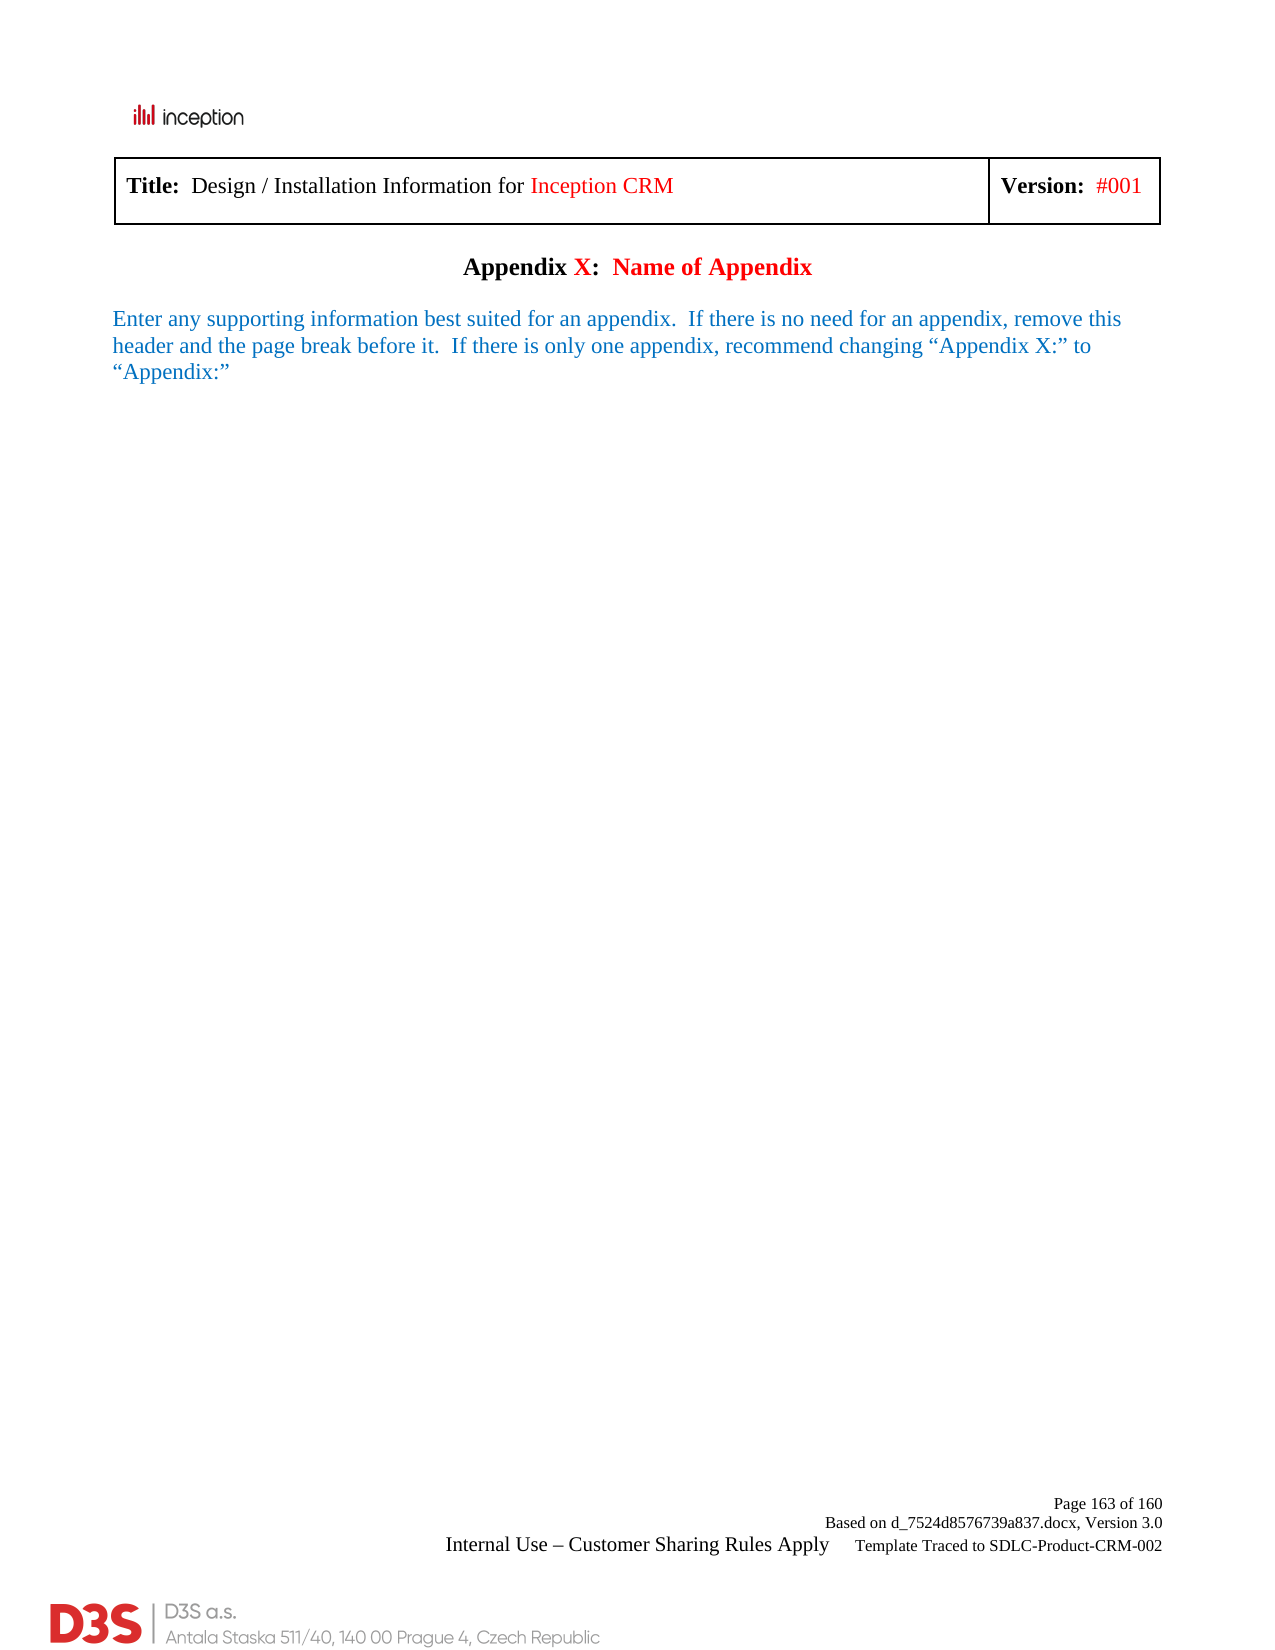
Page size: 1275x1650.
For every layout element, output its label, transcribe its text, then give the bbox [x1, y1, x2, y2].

picture [4, 1557, 1245, 1650]
picture [126, 85, 251, 148]
subtitle Appendix X: Name of Appendix [112, 252, 1162, 280]
text Enter any supporting information best suited for an appendix. If there is no need for an appendix, remove this header and the page break before it. If there is only one appendix, recommend changing “Appendix X:” to “Appendix:” [112, 305, 1162, 384]
